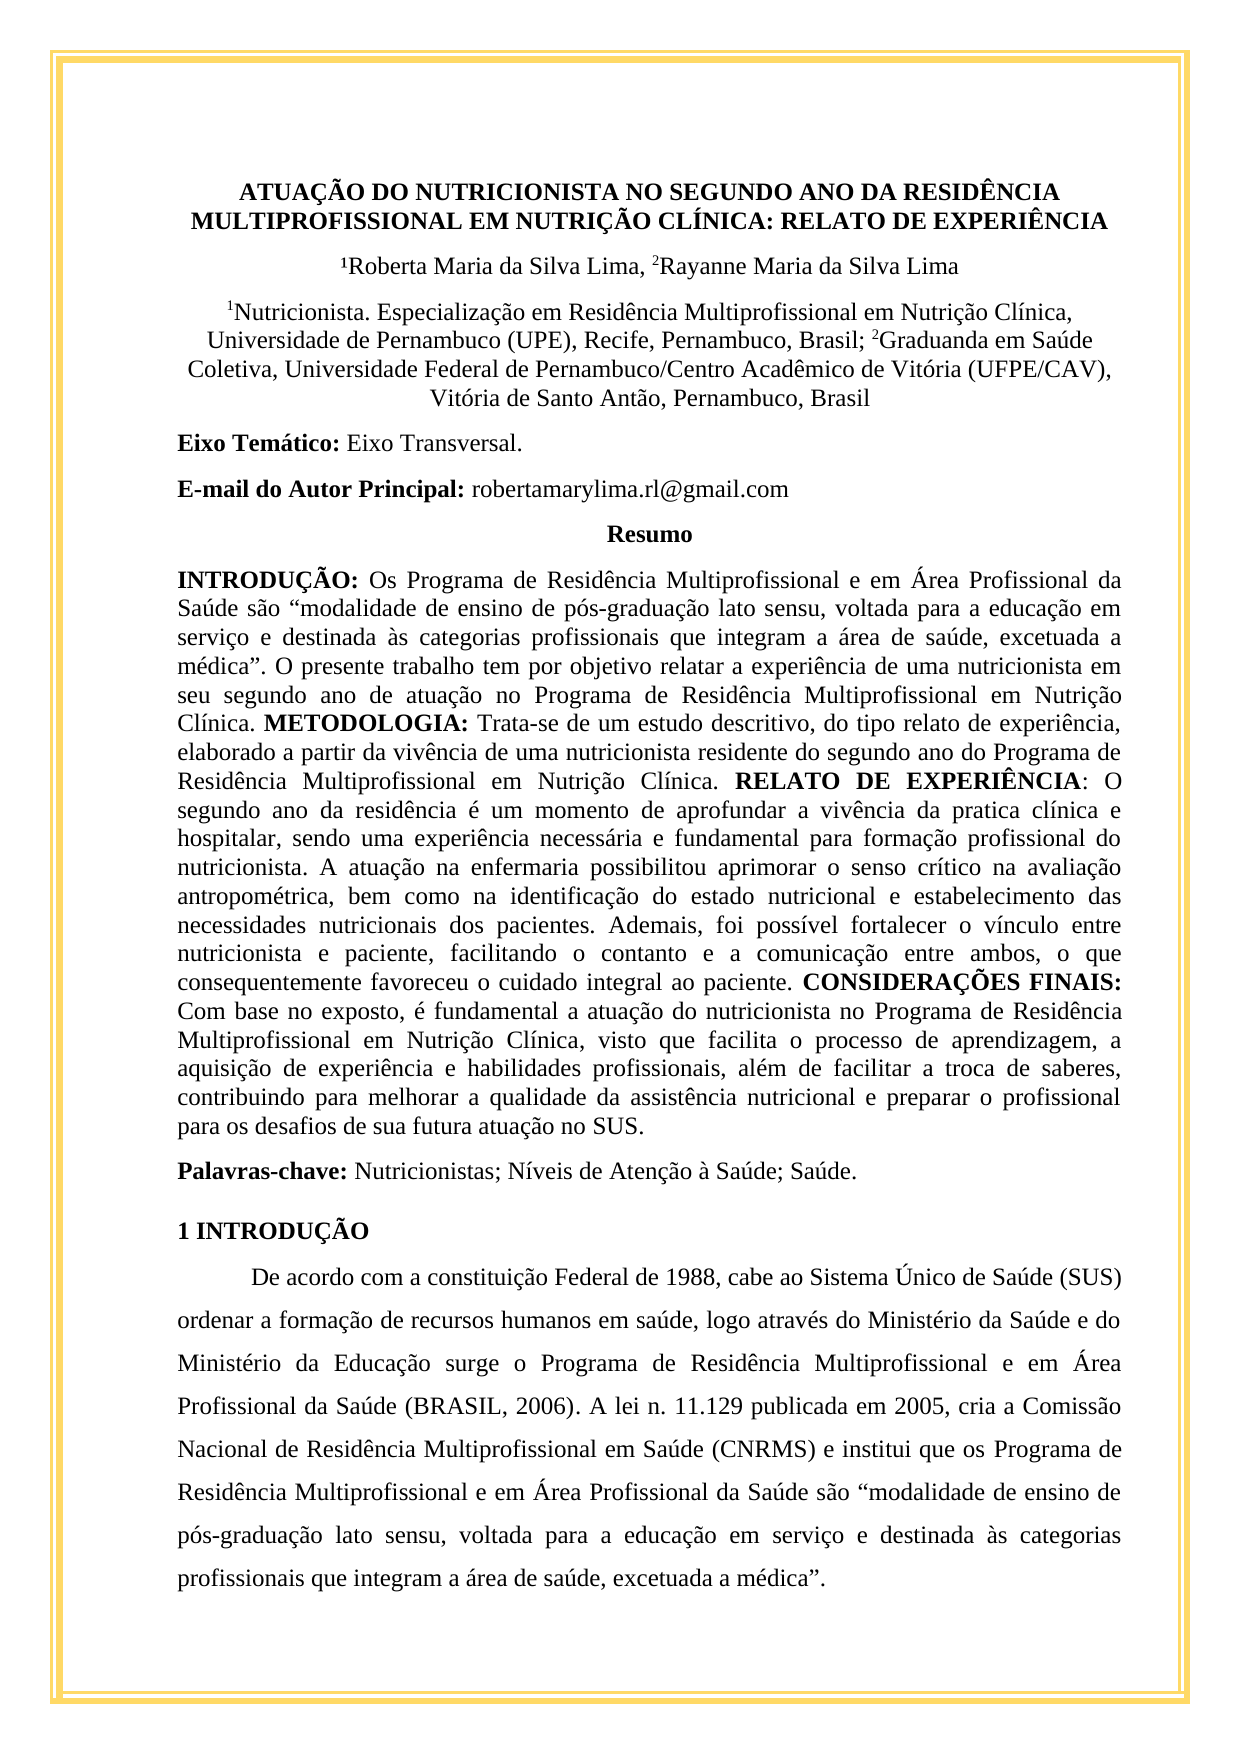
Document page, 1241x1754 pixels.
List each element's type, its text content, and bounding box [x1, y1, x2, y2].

text ATUAÇÃO DO NUTRICIONISTA NO SEGUNDO ANO DA RESIDÊNCIA MULTIPROFISSIONAL EM NUTRIÇÃO CLÍNICA: RELATO DE EXPERIÊNCIA [177, 177, 1122, 235]
text E-mail do Autor Principal: robertamarylima.rl@gmail.com [177, 474, 1122, 503]
text 1Nutricionista. Especialização em Residência Multiprofissional em Nutrição Clínica, Universidade de Pernambuco (UPE), Recife, Pernambuco, Brasil; 2Graduanda em Saúde Coletiva, Universidade Federal de Pernambuco/Centro Acadêmico de Vitória (UFPE/CAV), Vitória de Santo Antão, Pernambuco, Brasil [177, 297, 1122, 412]
text De acordo com a constituição Federal de 1988, cabe ao Sistema Único de Saúde (SUS) ordenar a formação de recursos humanos em saúde, logo através do Ministério da Saúde e do Ministério da Educação surge o Programa de Residência Multiprofissional e em Área Profissional da Saúde (BRASIL, 2006). A lei n. 11.129 publicada em 2005, cria a Comissão Nacional de Residência Multiprofissional em Saúde (CNRMS) e institui que os Programa de Residência Multiprofissional e em Área Profissional da Saúde são “modalidade de ensino de pós-graduação lato sensu, voltada para a educação em serviço e destinada às categorias profissionais que integram a área de saúde, excetuada a médica”. [177, 1262, 1122, 1592]
text Eixo Temático: Eixo Transversal. [177, 428, 1122, 457]
text 1 INTRODUÇÃO [177, 1216, 1122, 1245]
text INTRODUÇÃO: Os Programa de Residência Multiprofissional e em Área Profissional da Saúde são “modalidade de ensino de pós-graduação lato sensu, voltada para a educação em serviço e destinada às categorias profissionais que integram a área de saúde, excetuada a médica”. O presente trabalho tem por objetivo relatar a experiência de uma nutricionista em seu segundo ano de atuação no Programa de Residência Multiprofissional em Nutrição Clínica. METODOLOGIA: Trata-se de um estudo descritivo, do tipo relato de experiência, elaborado a partir da vivência de uma nutricionista residente do segundo ano do Programa de Residência Multiprofissional em Nutrição Clínica. RELATO DE EXPERIÊNCIA: O segundo ano da residência é um momento de aprofundar a vivência da pratica clínica e hospitalar, sendo uma experiência necessária e fundamental para formação profissional do nutricionista. A atuação na enfermaria possibilitou aprimorar o senso crítico na avaliação antropométrica, bem como na identificação do estado nutricional e estabelecimento das necessidades nutricionais dos pacientes. Ademais, foi possível fortalecer o vínculo entre nutricionista e paciente, facilitando o contanto e a comunicação entre ambos, o que consequentemente favoreceu o cuidado integral ao paciente. CONSIDERAÇÕES FINAIS: Com base no exposto, é fundamental a atuação do nutricionista no Programa de Residência Multiprofissional em Nutrição Clínica, visto que facilita o processo de aprendizagem, a aquisição de experiência e habilidades profissionais, além de facilitar a troca de saberes, contribuindo para melhorar a qualidade da assistência nutricional e preparar o profissional para os desafios de sua futura atuação no SUS. [177, 565, 1122, 1140]
text Resumo [177, 519, 1122, 548]
text Palavras-chave: Nutricionistas; Níveis de Atenção à Saúde; Saúde. [177, 1156, 1122, 1185]
text ¹Roberta Maria da Silva Lima, 2Rayanne Maria da Silva Lima [177, 251, 1122, 280]
